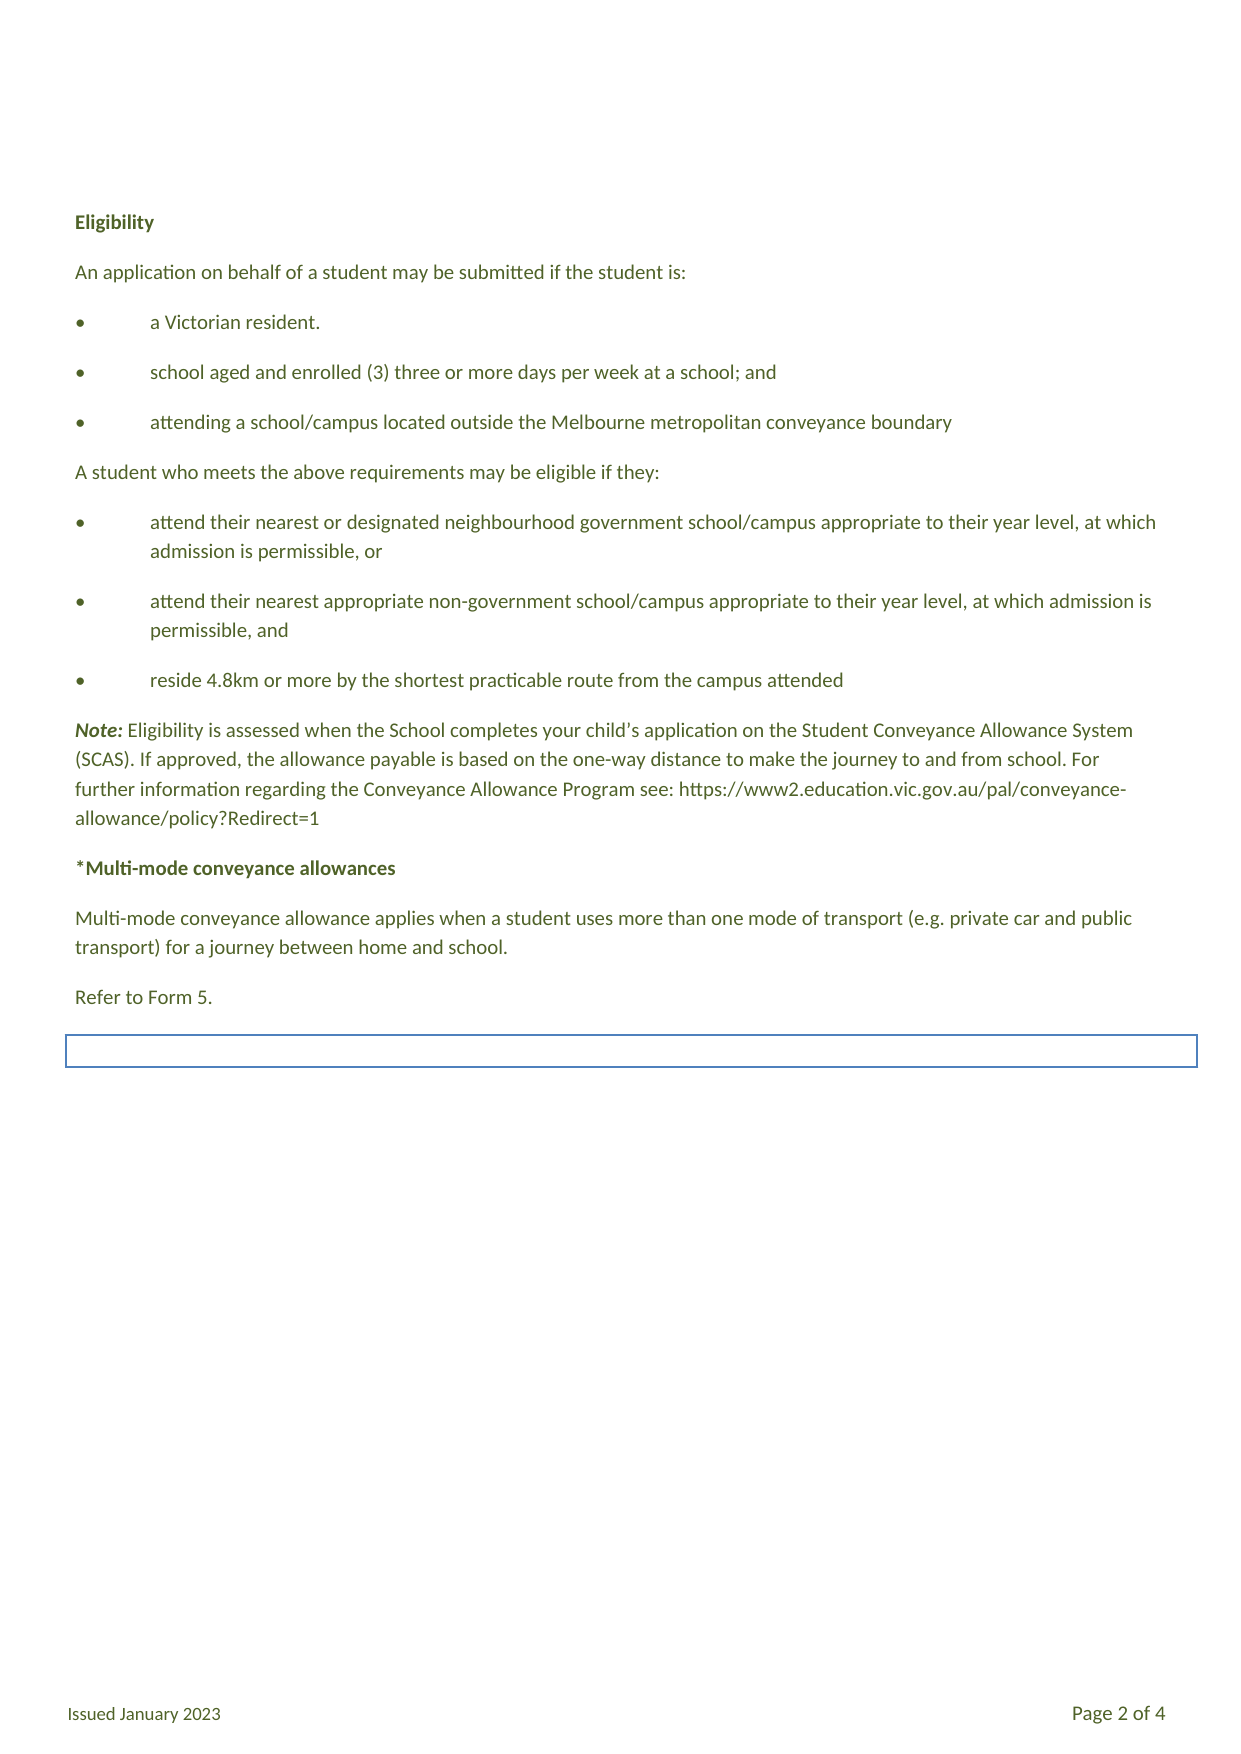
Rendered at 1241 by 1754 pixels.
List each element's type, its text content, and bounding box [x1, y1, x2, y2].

text A student who meets the above requirements may be eligible if they: [75, 459, 1165, 484]
text • a Victorian resident. [75, 309, 1165, 334]
text Eligibility [75, 209, 1165, 234]
text • reside 4.8km or more by the shortest practicable route from the campus attended [75, 667, 1165, 693]
text Refer to Form 5. [75, 984, 1165, 1009]
text • school aged and enrolled (3) three or more days per week at a school; and [75, 359, 1165, 384]
text Multi-mode conveyance allowance applies when a student uses more than one mode of transport (e.g. private car and public transport) for a journey between home and school. [75, 905, 1165, 959]
text An application on behalf of a student may be submitted if the student is: [75, 259, 1165, 284]
text • attending a school/campus located outside the Melbourne metropolitan conveyance boundary [75, 409, 1165, 434]
text • attend their nearest appropriate non-government school/campus appropriate to their year level, at which admission is permissible, and [75, 588, 1165, 643]
text Note: Eligibility is assessed when the School completes your child’s application on the Student Conveyance Allowance System (SCAS). If approved, the allowance payable is based on the one-way distance to make the journey to and from school. For further information regarding the Conveyance Allowance Program see: https://www2.education.vic.gov.au/pal/conveyance-allowance/policy?Redirect=1 [75, 717, 1165, 830]
text • attend their nearest or designated neighbourhood government school/campus appropriate to their year level, at which admission is permissible, or [75, 509, 1165, 564]
text *Multi-mode conveyance allowances [75, 855, 1165, 880]
